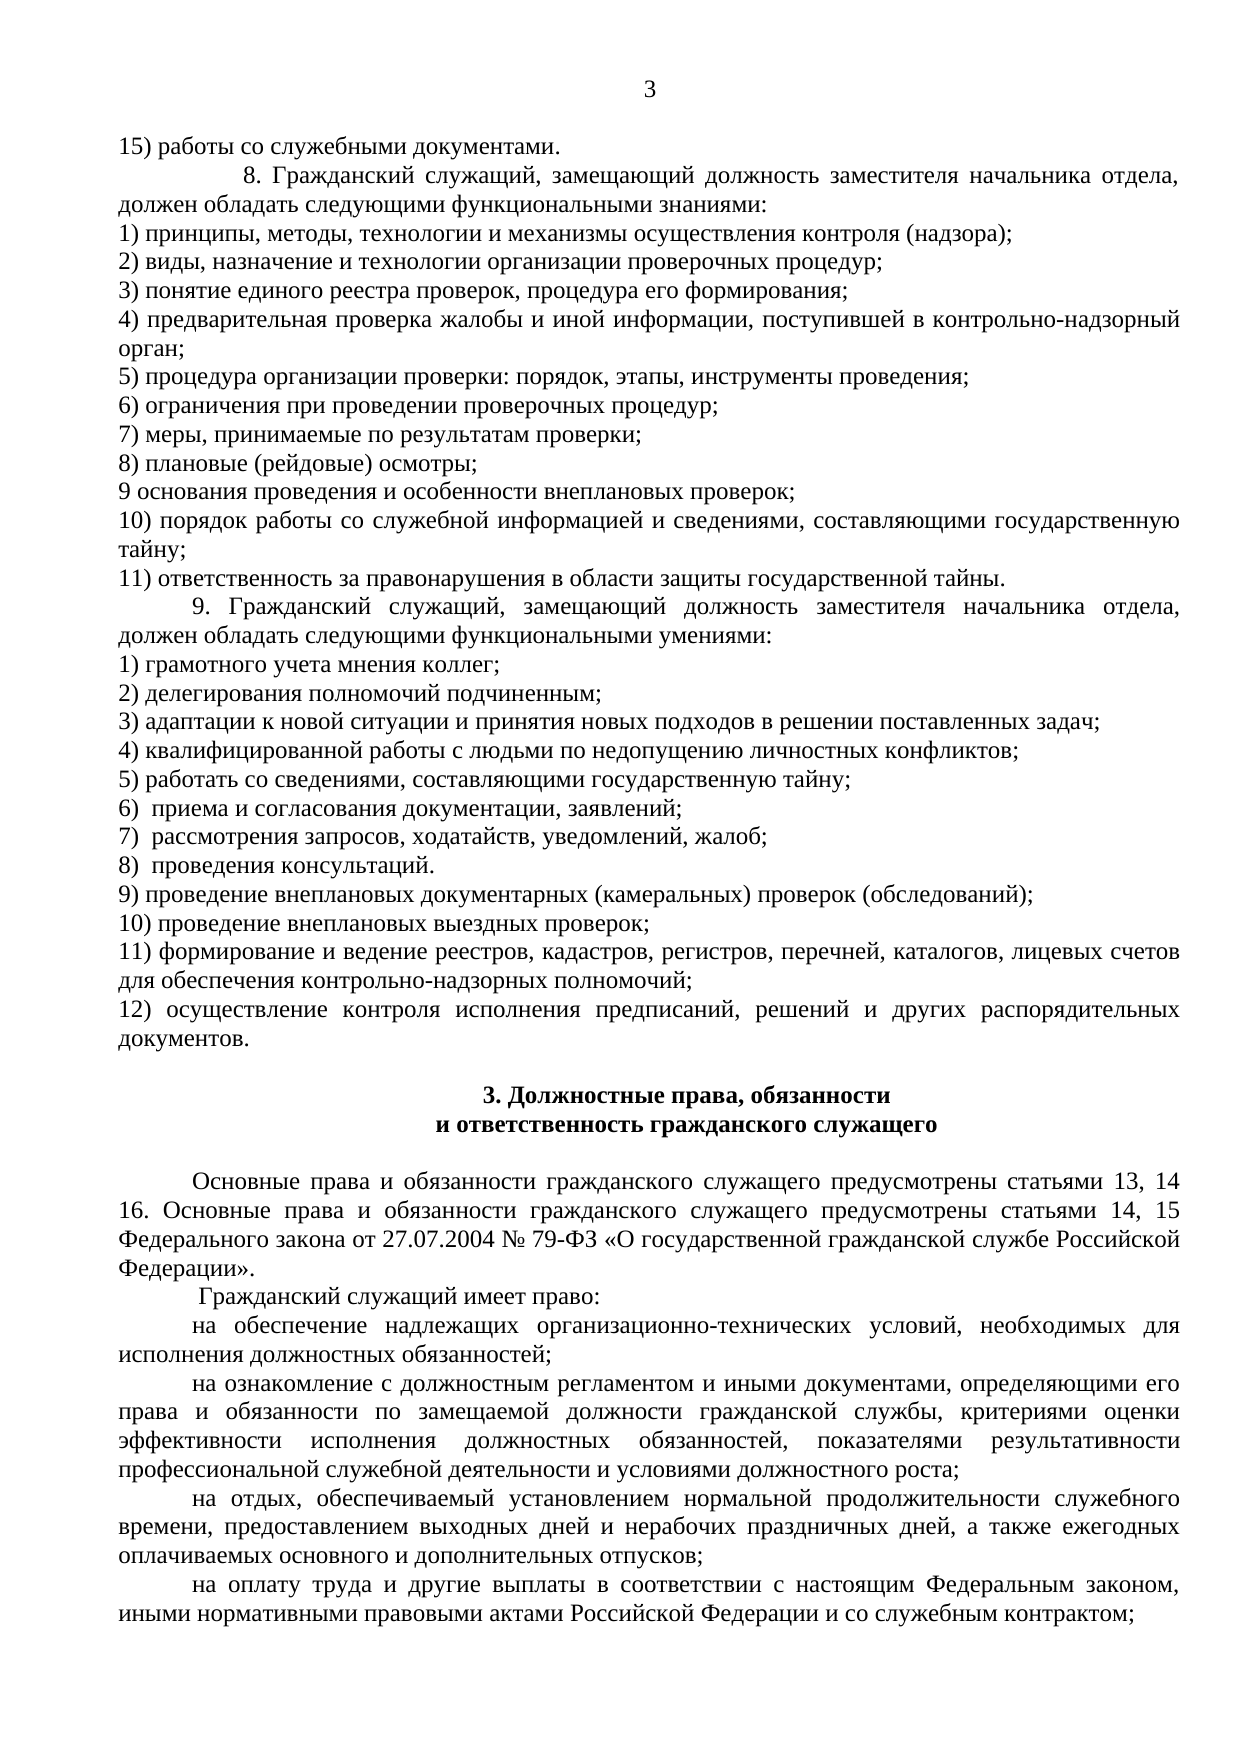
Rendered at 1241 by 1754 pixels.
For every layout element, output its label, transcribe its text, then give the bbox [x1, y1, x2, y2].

text 15) работы со служебными документами. [118, 131, 1181, 160]
text 8. Гражданский служащий, замещающий должность заместителя начальника отдела, должен обладать следующими функциональными знаниями: [118, 160, 1181, 218]
text 9. Гражданский служащий, замещающий должность заместителя начальника отдела, должен обладать следующими функциональными умениями: [118, 591, 1181, 649]
text 11) формирование и ведение реестров, кадастров, регистров, перечней, каталогов, лицевых счетов для обеспечения контрольно-надзорных полномочий; [118, 936, 1181, 994]
text 2) делегирования полномочий подчиненным; [118, 678, 1181, 706]
text 7) рассмотрения запросов, ходатайств, уведомлений, жалоб; [118, 821, 1181, 850]
text 8) проведения консультаций. [118, 850, 1181, 879]
text на ознакомление с должностным регламентом и иными документами, определяющими его права и обязанности по замещаемой должности гражданской службы, критериями оценки эффективности исполнения должностных обязанностей, показателями результативности профессиональной служебной деятельности и условиями должностного роста; [118, 1368, 1181, 1483]
text 12) осуществление контроля исполнения предписаний, решений и других распорядительных документов. [118, 994, 1181, 1051]
text 11) ответственность за правонарушения в области защиты государственной тайны. [118, 563, 1181, 591]
text Основные права и обязанности гражданского служащего предусмотрены статьями 13, 14 16. Основные права и обязанности гражданского служащего предусмотрены статьями 14, 15 Федерального закона от 27.07.2004 № 79-ФЗ «О государственной гражданской службе Российской Федерации». [118, 1166, 1181, 1281]
text на оплату труда и другие выплаты в соответствии с настоящим Федеральным законом, иными нормативными правовыми актами Российской Федерации и со служебным контрактом; [118, 1569, 1181, 1626]
text 10) порядок работы со служебной информацией и сведениями, составляющими государственную тайну; [118, 505, 1181, 563]
text Гражданский служащий имеет право: [118, 1281, 1181, 1310]
text и ответственность гражданского служащего [118, 1109, 1181, 1138]
text 3. Должностные права, обязанности [118, 1080, 1181, 1109]
text 2) виды, назначение и технологии организации проверочных процедур; [118, 246, 1181, 275]
text 1) принципы, методы, технологии и механизмы осуществления контроля (надзора); [118, 218, 1181, 246]
text 5) процедура организации проверки: порядок, этапы, инструменты проведения; [118, 361, 1181, 390]
text 10) проведение внеплановых выездных проверок; [118, 908, 1181, 936]
text 9 основания проведения и особенности внеплановых проверок; [118, 476, 1181, 505]
text 4) квалифицированной работы с людьми по недопущению личностных конфликтов; [118, 735, 1181, 764]
text 6) приема и согласования документации, заявлений; [118, 793, 1181, 821]
text 3) понятие единого реестра проверок, процедура его формирования; [118, 275, 1181, 304]
text 3) адаптации к новой ситуации и принятия новых подходов в решении поставленных задач; [118, 706, 1181, 735]
text 5) работать со сведениями, составляющими государственную тайну; [118, 764, 1181, 793]
text 7) меры, принимаемые по результатам проверки; [118, 419, 1181, 448]
text на отдых, обеспечиваемый установлением нормальной продолжительности служебного времени, предоставлением выходных дней и нерабочих праздничных дней, а также ежегодных оплачиваемых основного и дополнительных отпусков; [118, 1483, 1181, 1569]
text на обеспечение надлежащих организационно-технических условий, необходимых для исполнения должностных обязанностей; [118, 1310, 1181, 1368]
text 1) грамотного учета мнения коллег; [118, 649, 1181, 678]
text 8) плановые (рейдовые) осмотры; [118, 448, 1181, 476]
text 4) предварительная проверка жалобы и иной информации, поступившей в контрольно-надзорный орган; [118, 304, 1181, 361]
text 6) ограничения при проведении проверочных процедур; [118, 390, 1181, 419]
text 9) проведение внеплановых документарных (камеральных) проверок (обследований); [118, 879, 1181, 908]
